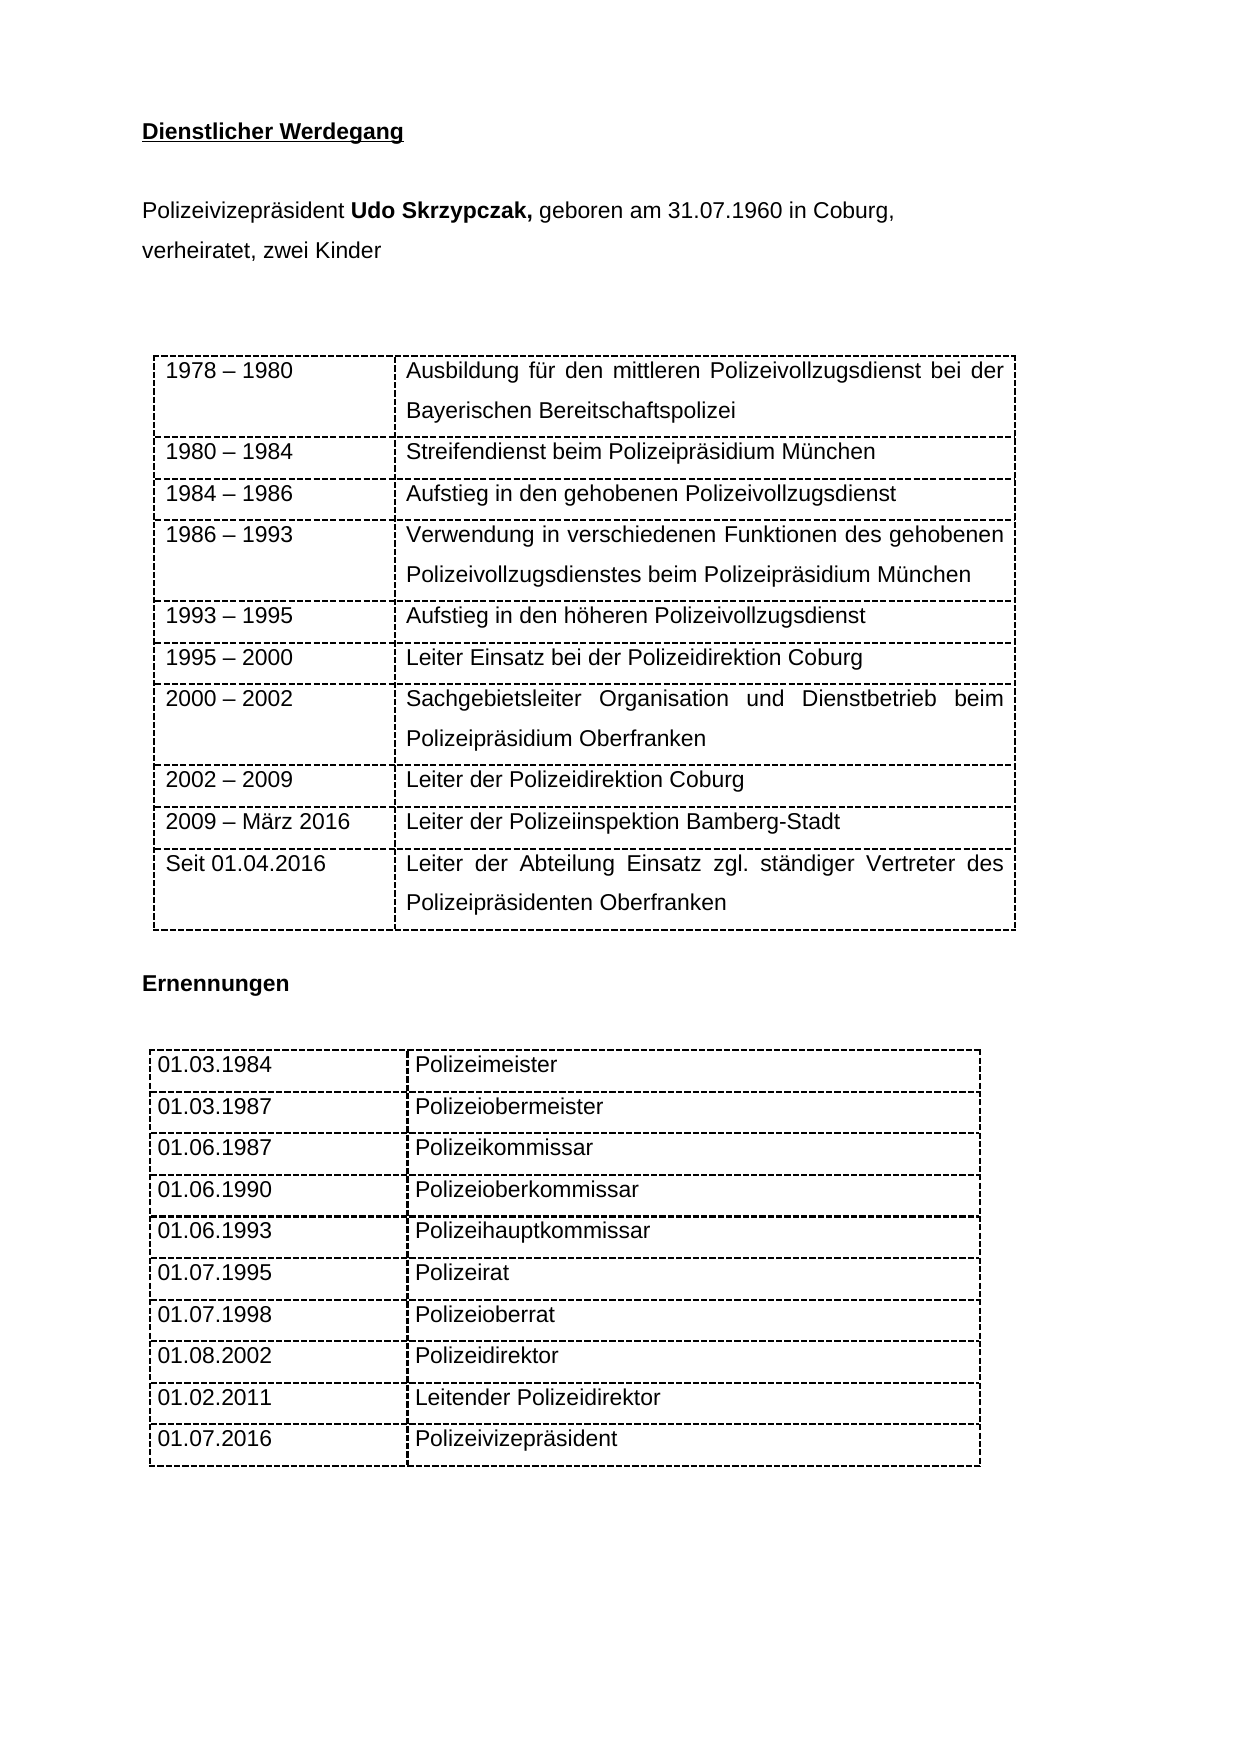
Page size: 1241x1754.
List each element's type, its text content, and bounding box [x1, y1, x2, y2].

table_cell 1984 – 1986 [154, 478, 394, 519]
table_cell 01.07.1995 [150, 1257, 407, 1298]
table_cell Leiter der Polizeiinspektion Bamberg-Stadt [395, 806, 1015, 847]
text Polizeivizepräsident Udo Skrzypczak, geboren am 31.07.1960 in Coburg, verheiratet, zwei Kinder [142, 197, 980, 263]
table_cell 01.07.2016 [150, 1423, 407, 1465]
table_cell Polizeihauptkommissar [408, 1215, 980, 1257]
table_cell Streifendienst beim Polizeipräsidium München [395, 436, 1015, 478]
text Dienstlicher Werdegang [142, 118, 980, 144]
table_cell Polizeioberrat [408, 1299, 980, 1340]
table_cell 1986 – 1993 [154, 519, 394, 600]
table_cell Polizeioberkommissar [408, 1174, 980, 1215]
table_cell Leiter der Abteilung Einsatz zgl. ständiger Vertreter des Polizeipräsidenten Oberfranken [395, 848, 1015, 928]
table_cell 01.06.1990 [150, 1174, 407, 1215]
table_cell Verwendung in verschiedenen Funktionen des gehobenen Polizeivollzugsdienstes beim Polizeipräsidium München [395, 519, 1015, 600]
table_cell 2009 – März 2016 [154, 806, 394, 847]
table_cell 2002 – 2009 [154, 764, 394, 806]
table_header Ausbildung für den mittleren Polizeivollzugsdienst bei der Bayerischen Bereitschaftspolizei [395, 355, 1015, 436]
table_header 01.03.1984 [150, 1049, 407, 1091]
table_header 1978 – 1980 [154, 355, 394, 436]
table_cell Leitender Polizeidirektor [408, 1382, 980, 1423]
table_cell Seit 01.04.2016 [154, 848, 394, 928]
table_cell 01.02.2011 [150, 1382, 407, 1423]
table_header Polizeimeister [408, 1049, 980, 1091]
table_cell Polizeivizepräsident [408, 1423, 980, 1465]
table_cell Sachgebietsleiter Organisation und Dienstbetrieb beim Polizeipräsidium Oberfranken [395, 683, 1015, 764]
table_cell Polizeidirektor [408, 1340, 980, 1382]
table_cell Aufstieg in den höheren Polizeivollzugsdienst [395, 600, 1015, 642]
table_cell Aufstieg in den gehobenen Polizeivollzugsdienst [395, 478, 1015, 519]
table_cell Polizeikommissar [408, 1132, 980, 1174]
table_cell Polizeiobermeister [408, 1091, 980, 1132]
table_cell 1980 – 1984 [154, 436, 394, 478]
table_cell Leiter Einsatz bei der Polizeidirektion Coburg [395, 642, 1015, 683]
table_cell 2000 – 2002 [154, 683, 394, 764]
table_cell 01.07.1998 [150, 1299, 407, 1340]
table_cell Leiter der Polizeidirektion Coburg [395, 764, 1015, 806]
table_cell 01.06.1993 [150, 1215, 407, 1257]
table_cell Polizeirat [408, 1257, 980, 1298]
table_cell 1995 – 2000 [154, 642, 394, 683]
table_cell 1993 – 1995 [154, 600, 394, 642]
text Ernennungen [142, 970, 980, 996]
table_cell 01.03.1987 [150, 1091, 407, 1132]
table_cell 01.08.2002 [150, 1340, 407, 1382]
table_cell 01.06.1987 [150, 1132, 407, 1174]
